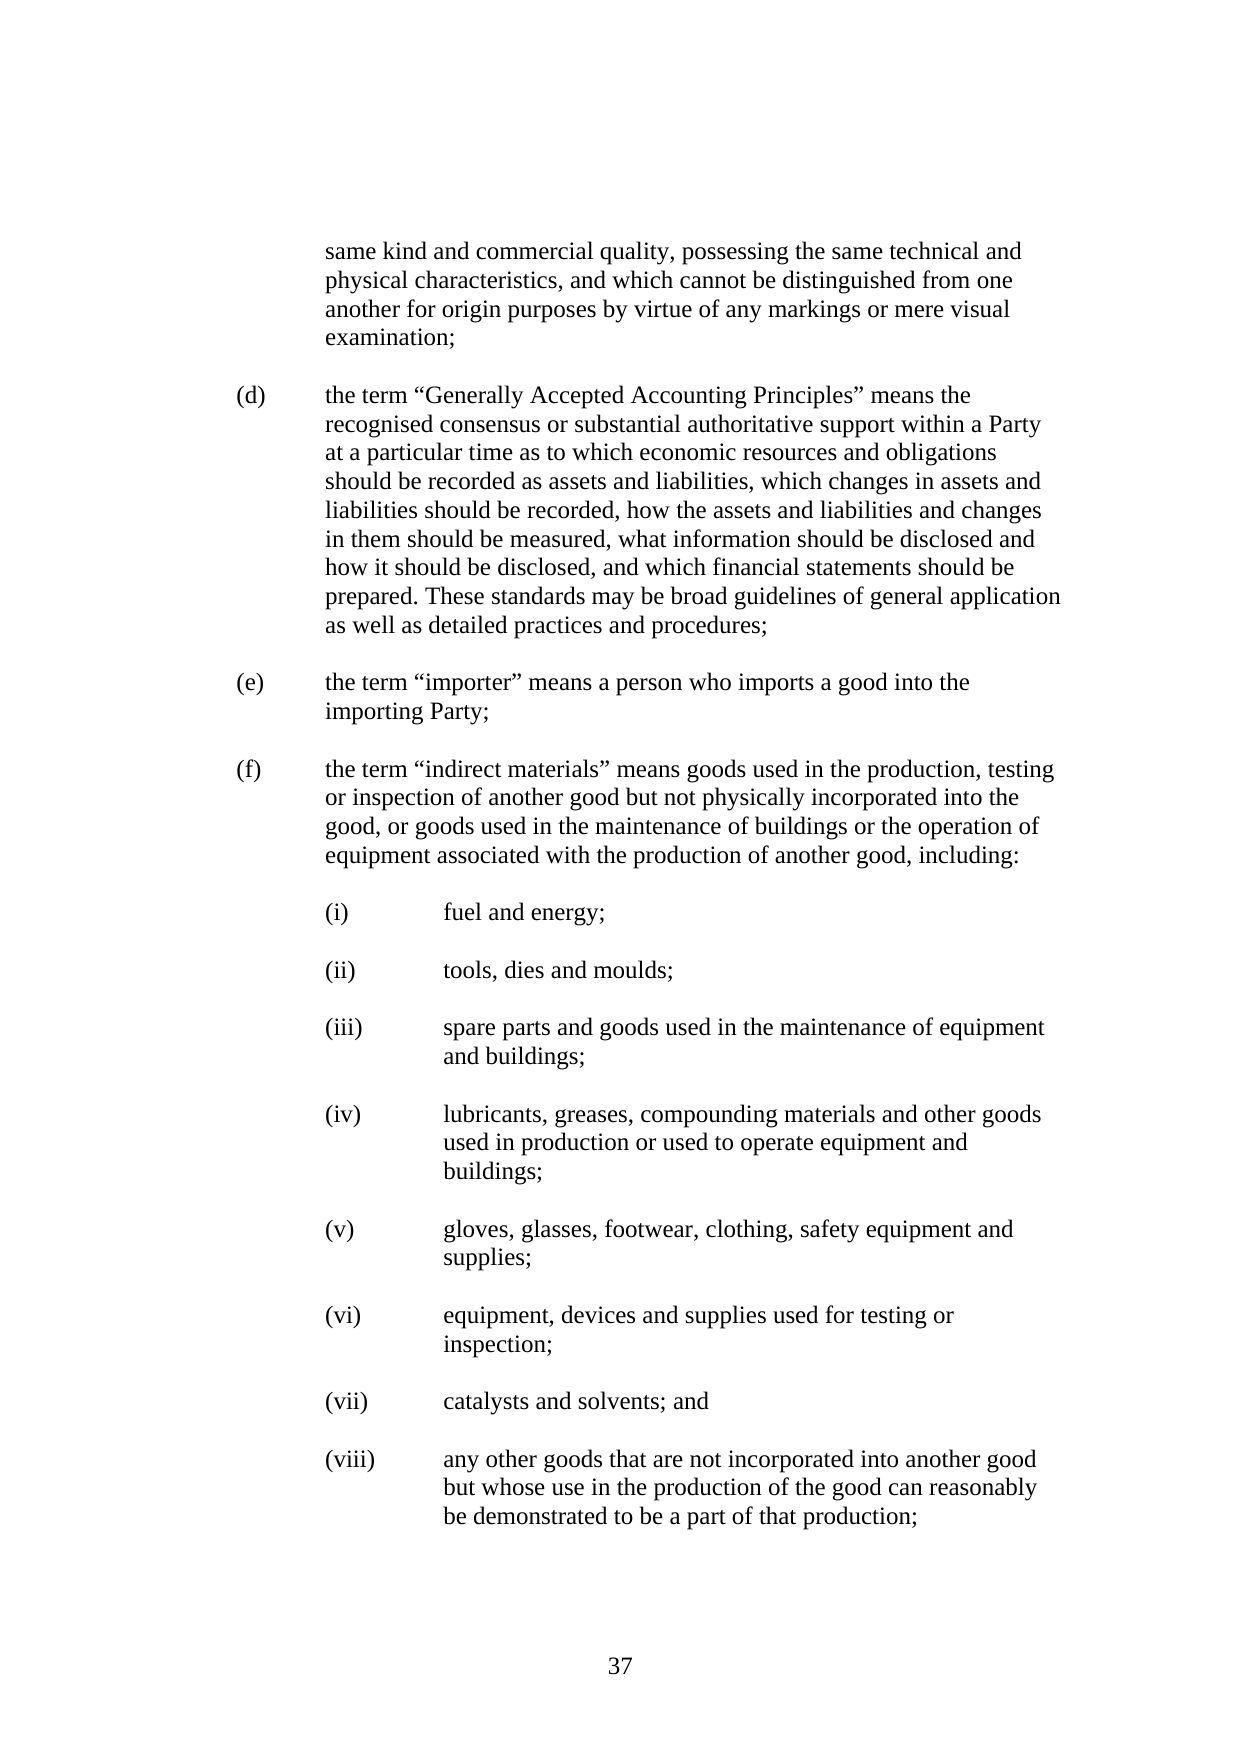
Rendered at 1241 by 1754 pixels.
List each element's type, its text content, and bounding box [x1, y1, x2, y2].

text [236, 236, 1063, 351]
text (f) the term “indirect materials” means goods used in the production, testing or inspection of another good but not physically incorporated into the good, or goods used in the maintenance of buildings or the operation of equipment associated with the production of another good, including: [236, 754, 1063, 869]
text (iii) spare parts and goods used in the maintenance of equipment and buildings; [325, 1012, 1063, 1070]
text (viii) any other goods that are not incorporated into another good but whose use in the production of the good can reasonably be demonstrated to be a part of that production; [325, 1444, 1063, 1530]
text (v) gloves, glasses, footwear, clothing, safety equipment and supplies; [325, 1214, 1063, 1271]
text (vii) catalysts and solvents; and [325, 1386, 1063, 1415]
text (ii) tools, dies and moulds; [325, 955, 1063, 984]
text (e) the term “importer” means a person who imports a good into the importing Party; [236, 667, 1063, 725]
text (iv) lubricants, greases, compounding materials and other goods used in production or used to operate equipment and buildings; [325, 1099, 1063, 1185]
text (vi) equipment, devices and supplies used for testing or inspection; [325, 1300, 1063, 1357]
text (i) fuel and energy; [325, 897, 1063, 926]
text (d) the term “Generally Accepted Accounting Principles” means the recognised consensus or substantial authoritative support within a Party at a particular time as to which economic resources and obligations should be recorded as assets and liabilities, which changes in assets and liabilities should be recorded, how the assets and liabilities and changes in them should be measured, what information should be disclosed and how it should be disclosed, and which financial statements should be prepared. These standards may be broad guidelines of general application as well as detailed practices and procedures; [236, 380, 1063, 639]
